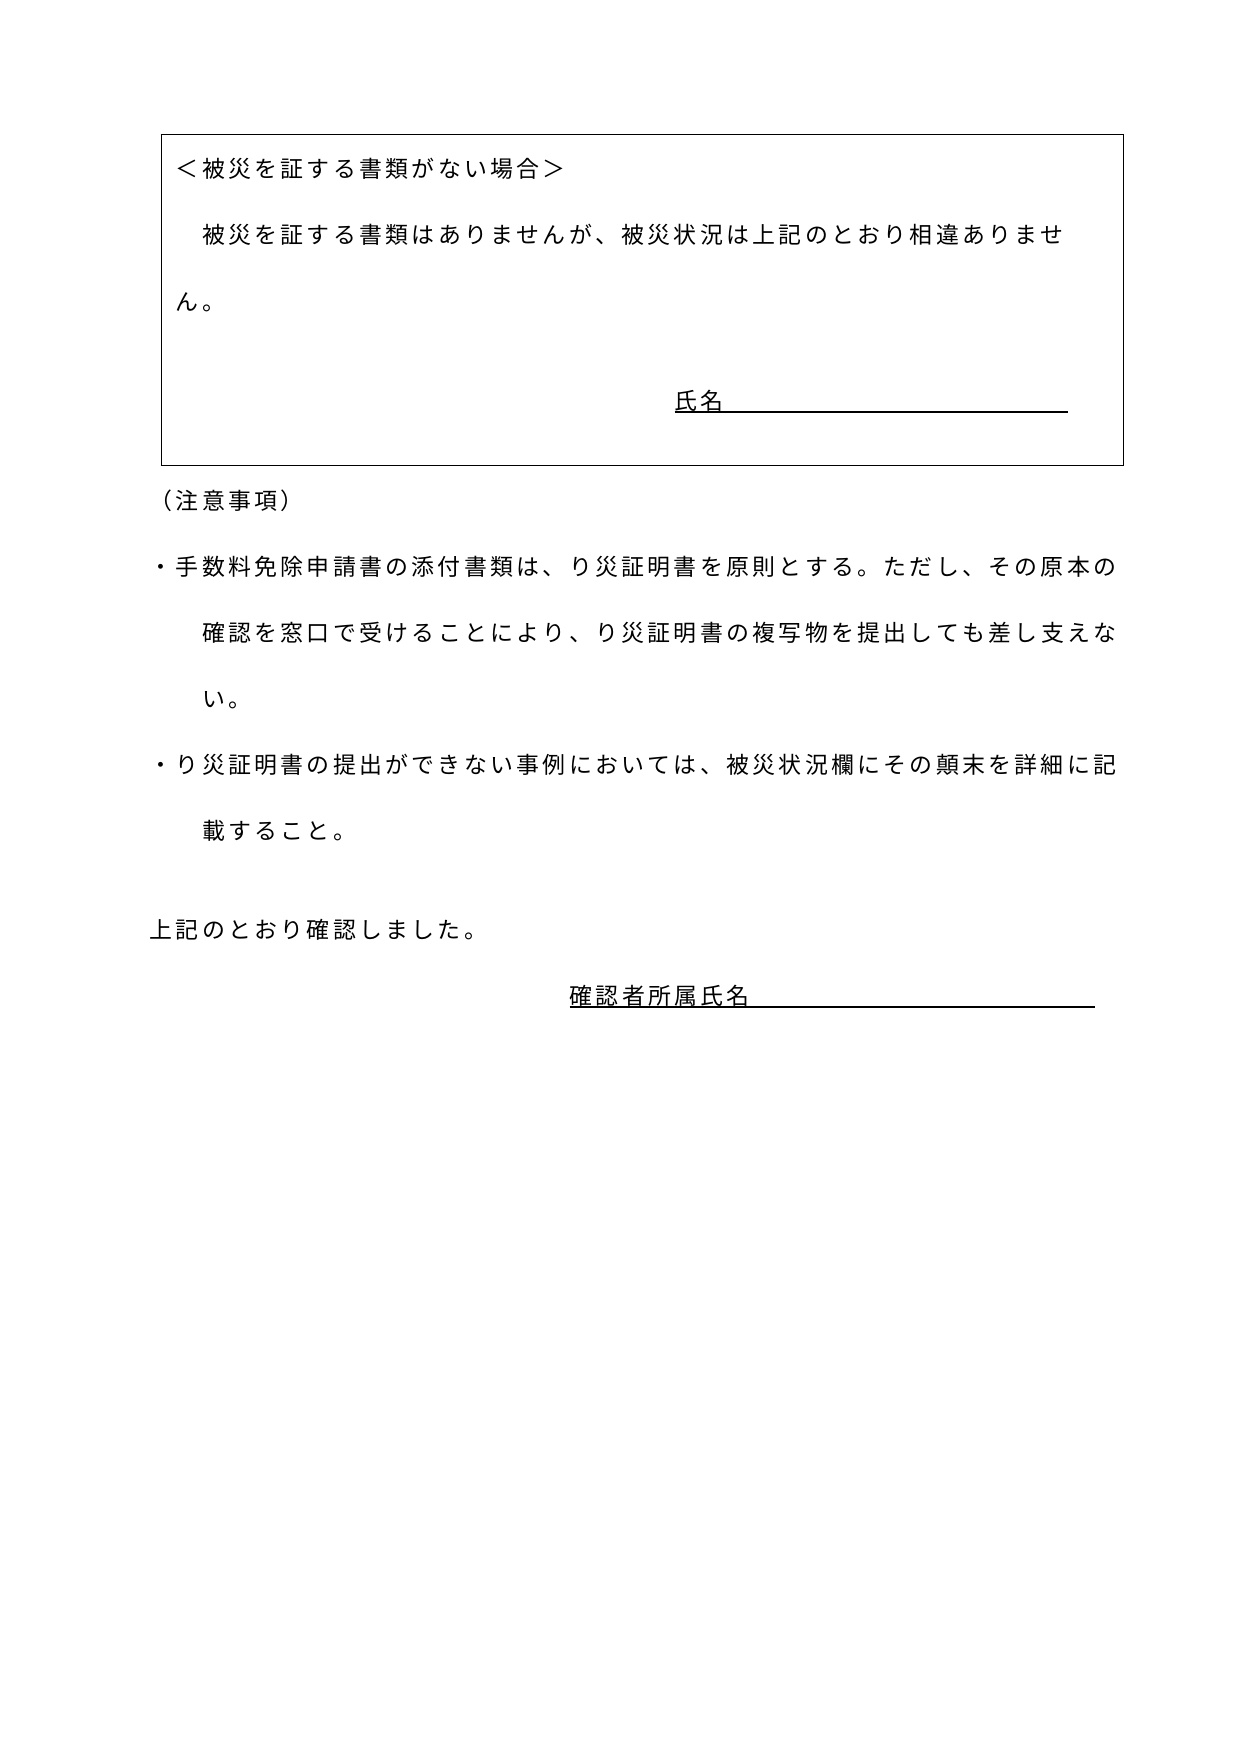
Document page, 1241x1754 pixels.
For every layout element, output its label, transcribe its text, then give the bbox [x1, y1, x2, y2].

text 確認者所属氏名 [176, 962, 1121, 1028]
table_cell ＜被災を証する書類がない場合＞ 被災を証する書類はありませんが、被災状況は上記のとおり相違ありません。 氏名 [162, 135, 1123, 465]
text ・り災証明書の提出ができない事例においては、被災状況欄にその顛末を詳細に記載すること。 [149, 730, 1121, 862]
text （注意事項） [149, 466, 1121, 532]
text 上記のとおり確認しました。 [149, 896, 1121, 962]
text ・手数料免除申請書の添付書類は、り災証明書を原則とする。ただし、その原本の確認を窓口で受けることにより、り災証明書の複写物を提出しても差し支えない。 [149, 532, 1121, 730]
